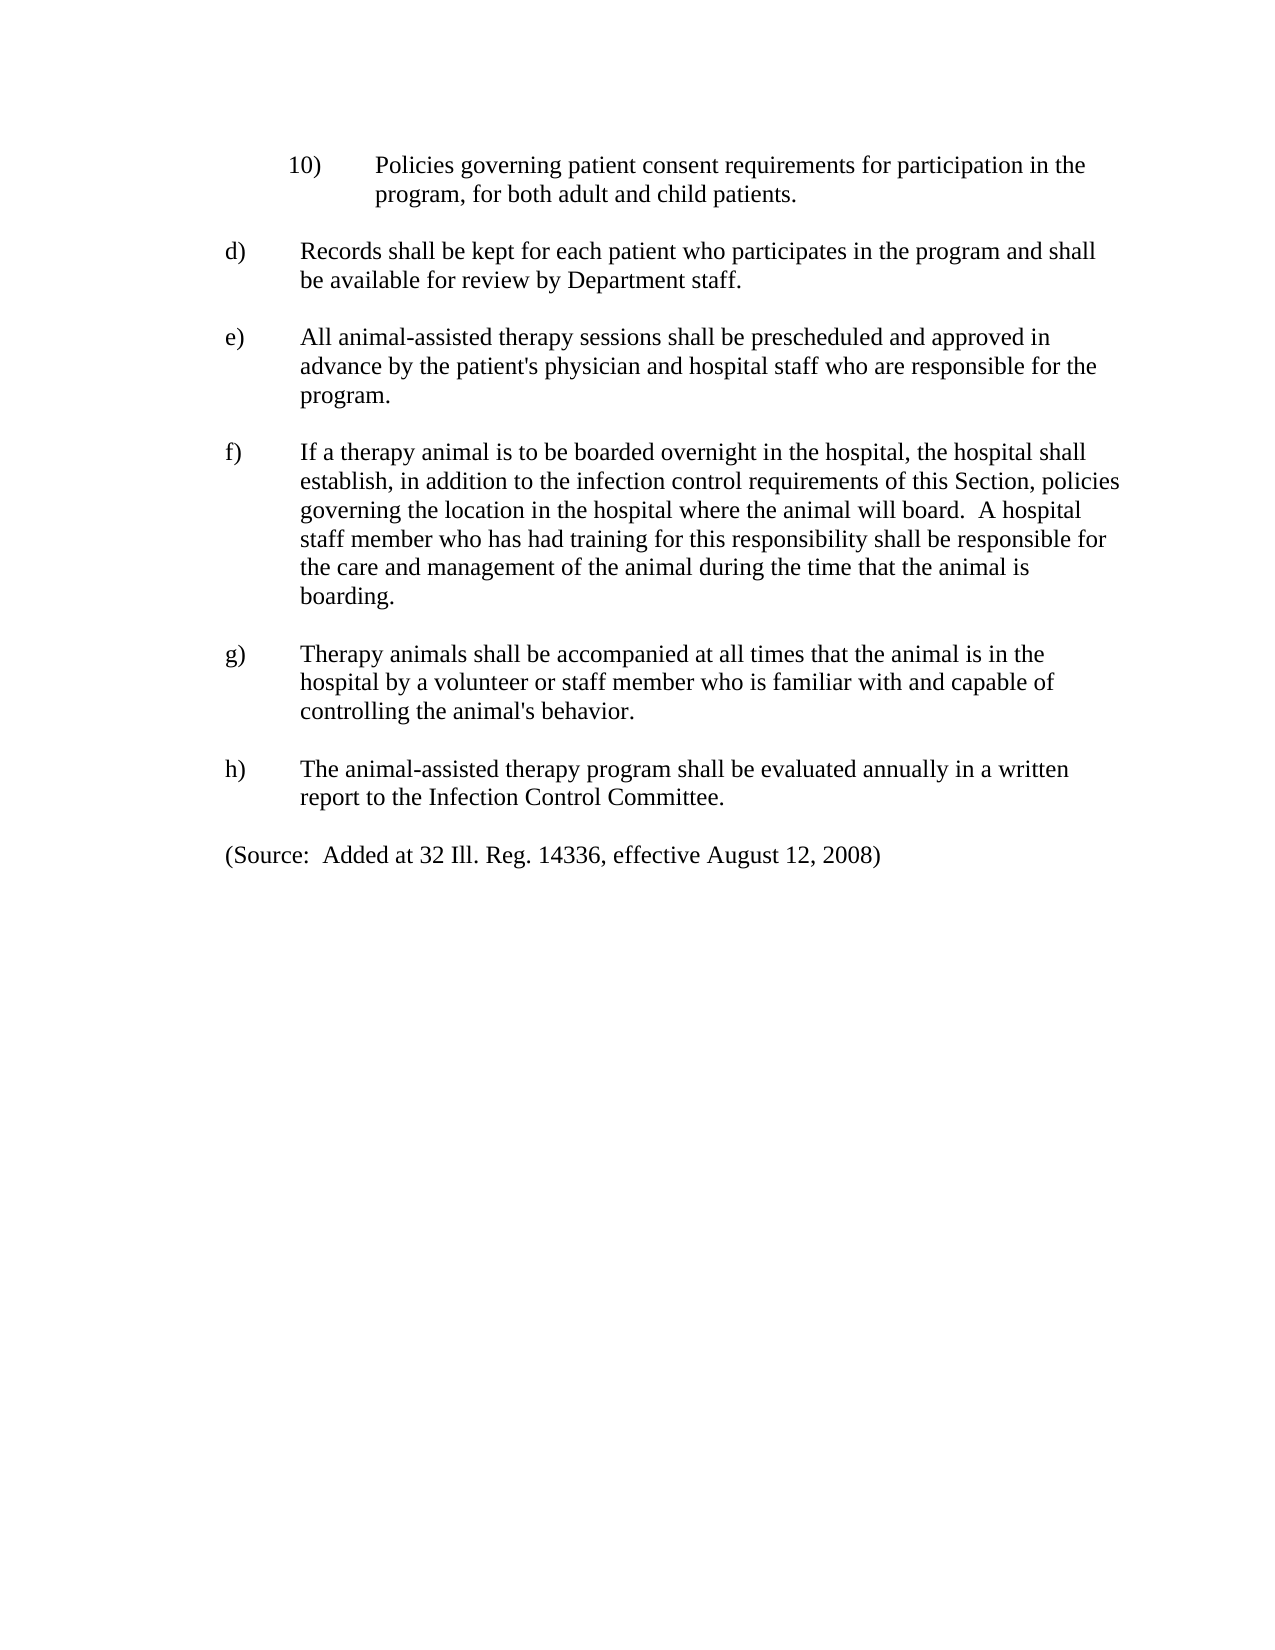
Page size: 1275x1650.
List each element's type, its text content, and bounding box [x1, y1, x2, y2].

text e) All animal-assisted therapy sessions shall be prescheduled and approved in advance by the patient's physician and hospital staff who are responsible for the program. [225, 322, 1125, 409]
text h) The animal-assisted therapy program shall be evaluated annually in a written report to the Infection Control Committee. [225, 754, 1125, 811]
text d) Records shall be kept for each patient who participates in the program and shall be available for review by Department staff. [225, 236, 1125, 294]
text (Source: Added at 32 Ill. Reg. 14336, effective August 12, 2008) [225, 840, 1125, 869]
text f) If a therapy animal is to be boarded overnight in the hospital, the hospital shall establish, in addition to the infection control requirements of this Section, policies governing the location in the hospital where the animal will board. A hospital staff member who has had training for this responsibility shall be responsible for the care and management of the animal during the time that the animal is boarding. [225, 437, 1125, 610]
text g) Therapy animals shall be accompanied at all times that the animal is in the hospital by a volunteer or staff member who is familiar with and capable of controlling the animal's behavior. [225, 639, 1125, 725]
text 10) Policies governing patient consent requirements for participation in the program, for both adult and child patients. [288, 150, 1125, 207]
